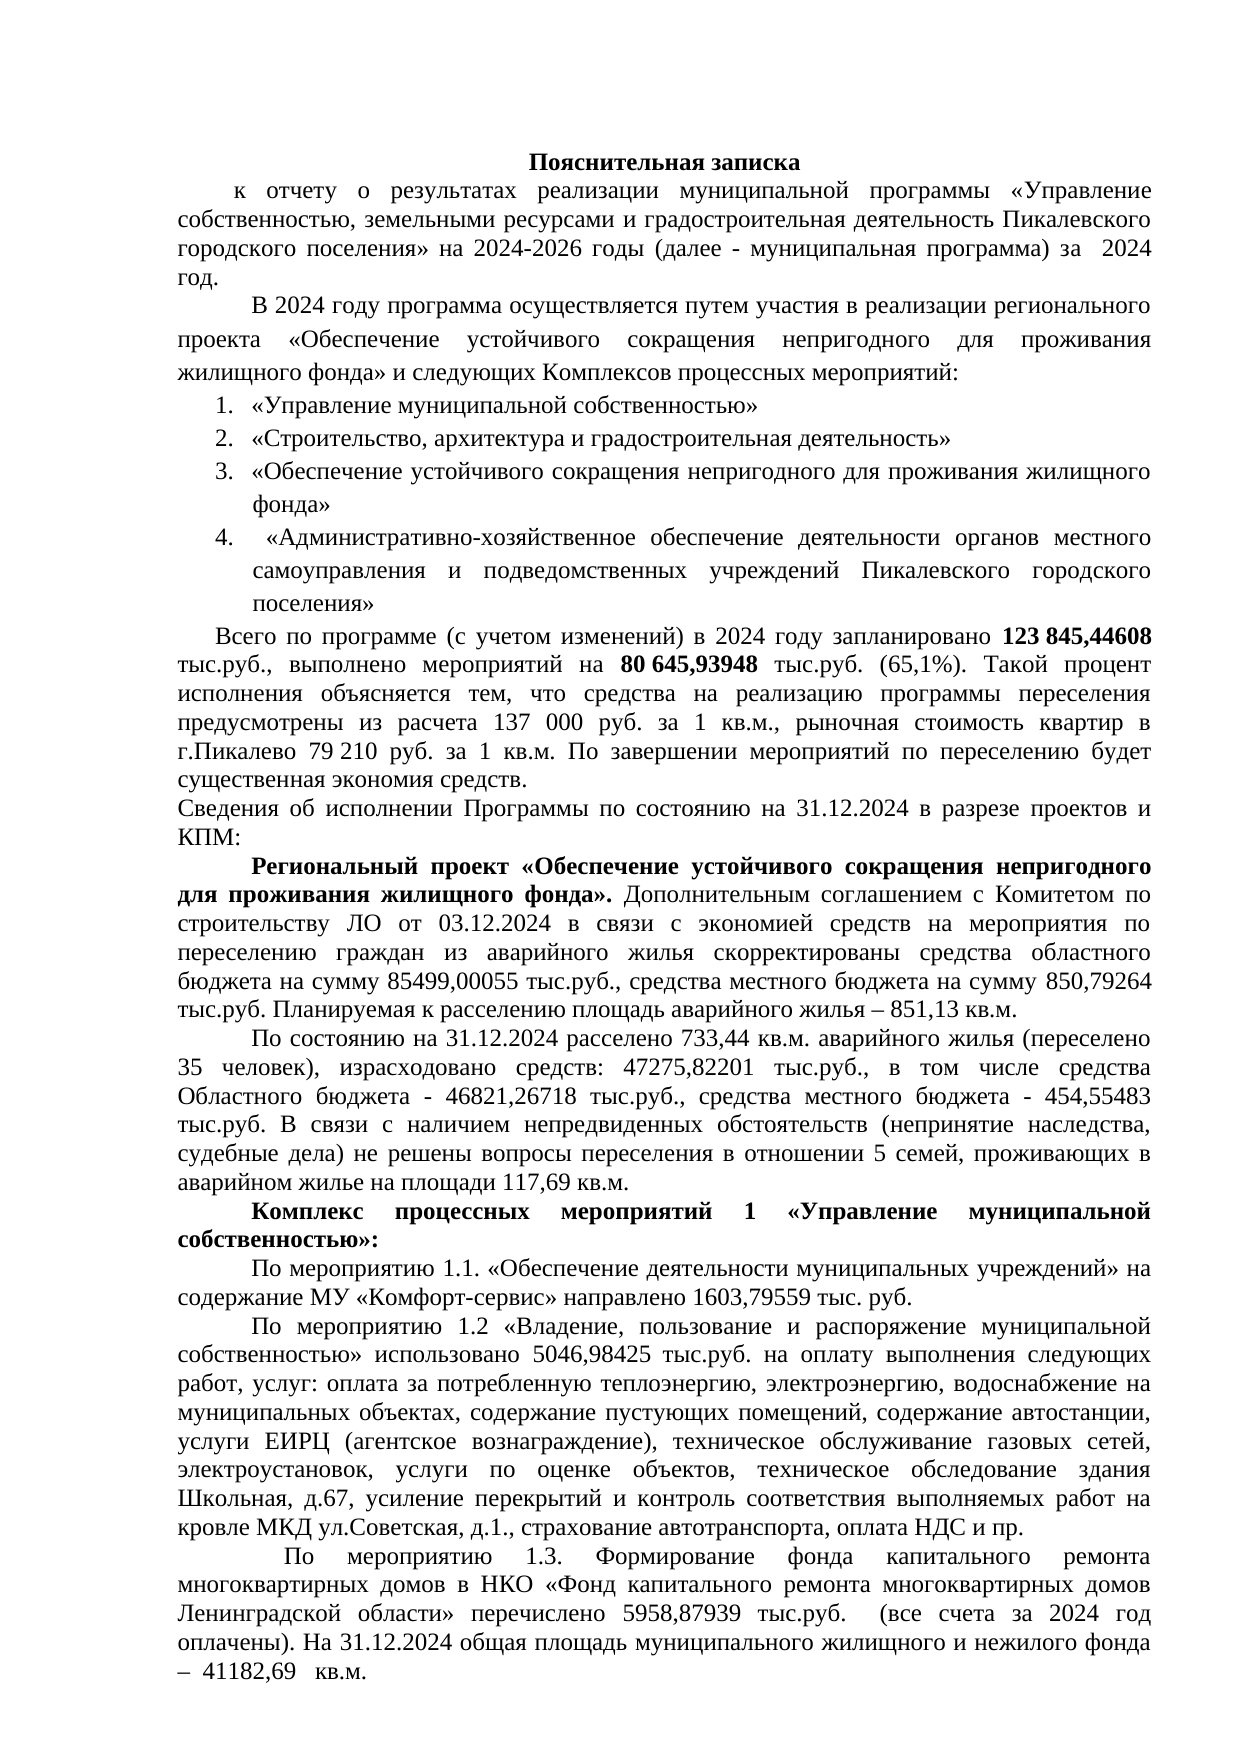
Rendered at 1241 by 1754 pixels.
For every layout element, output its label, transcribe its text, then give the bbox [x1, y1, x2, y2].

list «Обеспечение устойчивого сокращения непригодного для проживания жилищного фонда» [215, 456, 1152, 517]
list «Административно-хозяйственное обеспечение деятельности органов местного самоуправления и подведомственных учреждений Пикалевского городского поселения» [215, 522, 1152, 617]
list «Строительство, архитектура и градостроительная деятельность» [215, 423, 1152, 451]
text Всего по программе (с учетом изменений) в 2024 году запланировано 123 845,44608 тыс.руб., выполнено мероприятий на 80 645,93948 тыс.руб. (65,1%). Такой процент исполнения объясняется тем, что средства на реализацию программы переселения предусмотрены из расчета 137 000 руб. за 1 кв.м., рыночная стоимость квартир в г.Пикалево 79 210 руб. за 1 кв.м. По завершении мероприятий по переселению будет существенная экономия средств. [177, 621, 1152, 793]
text Комплекс процессных мероприятий 1 «Управление муниципальной собственностью»: [177, 1196, 1152, 1253]
text По состоянию на 31.12.2024 расселено 733,44 кв.м. аварийного жилья (переселено 35 человек), израсходовано средств: 47275,82201 тыс.руб., в том числе средства Областного бюджета - 46821,26718 тыс.руб., средства местного бюджета - 454,55483 тыс.руб. В связи с наличием непредвиденных обстоятельств (непринятие наследства, судебные дела) не решены вопросы переселения в отношении 5 семей, проживающих в аварийном жилье на площади 117,69 кв.м. [177, 1023, 1152, 1196]
text к отчету о результатах реализации муниципальной программы «Управление собственностью, земельными ресурсами и градостроительная деятельность Пикалевского городского поселения» на 2024-2026 годы (далее - муниципальная программа) за 2024 год. [177, 176, 1152, 291]
text По мероприятию 1.1. «Обеспечение деятельности муниципальных учреждений» на содержание МУ «Комфорт-сервис» направлено 1603,79559 тыс. руб. [177, 1253, 1152, 1311]
text Пояснительная записка [177, 147, 1152, 176]
text По мероприятию 1.2 «Владение, пользование и распоряжение муниципальной собственностью» использовано 5046,98425 тыс.руб. на оплату выполнения следующих работ, услуг: оплата за потребленную теплоэнергию, электроэнергию, водоснабжение на муниципальных объектах, содержание пустующих помещений, содержание автостанции, услуги ЕИРЦ (агентское вознаграждение), техническое обслуживание газовых сетей, электроустановок, услуги по оценке объектов, техническое обследование здания Школьная, д.67, усиление перекрытий и контроль соответствия выполняемых работ на кровле МКД ул.Советская, д.1., страхование автотранспорта, оплата НДС и пр. [177, 1311, 1152, 1541]
text Сведения об исполнении Программы по состоянию на 31.12.2024 в разрезе проектов и КПМ: [177, 793, 1152, 851]
list «Управление муниципальной собственностью» [215, 390, 1152, 418]
text Региональный проект «Обеспечение устойчивого сокращения непригодного для проживания жилищного фонда». Дополнительным соглашением с Комитетом по строительству ЛО от 03.12.2024 в связи с экономией средств на мероприятия по переселению граждан из аварийного жилья скорректированы средства областного бюджета на сумму 85499,00055 тыс.руб., средства местного бюджета на сумму 850,79264 тыс.руб. Планируемая к расселению площадь аварийного жилья – 851,13 кв.м. [177, 851, 1152, 1023]
text По мероприятию 1.3. Формирование фонда капитального ремонта многоквартирных домов в НКО «Фонд капитального ремонта многоквартирных домов Ленинградской области» перечислено 5958,87939 тыс.руб. (все счета за 2024 год оплачены). На 31.12.2024 общая площадь муниципального жилищного и нежилого фонда – 41182,69 кв.м. [177, 1541, 1152, 1684]
text В 2024 году программа осуществляется путем участия в реализации регионального проекта «Обеспечение устойчивого сокращения непригодного для проживания жилищного фонда» и следующих Комплексов процессных мероприятий: [177, 291, 1152, 385]
